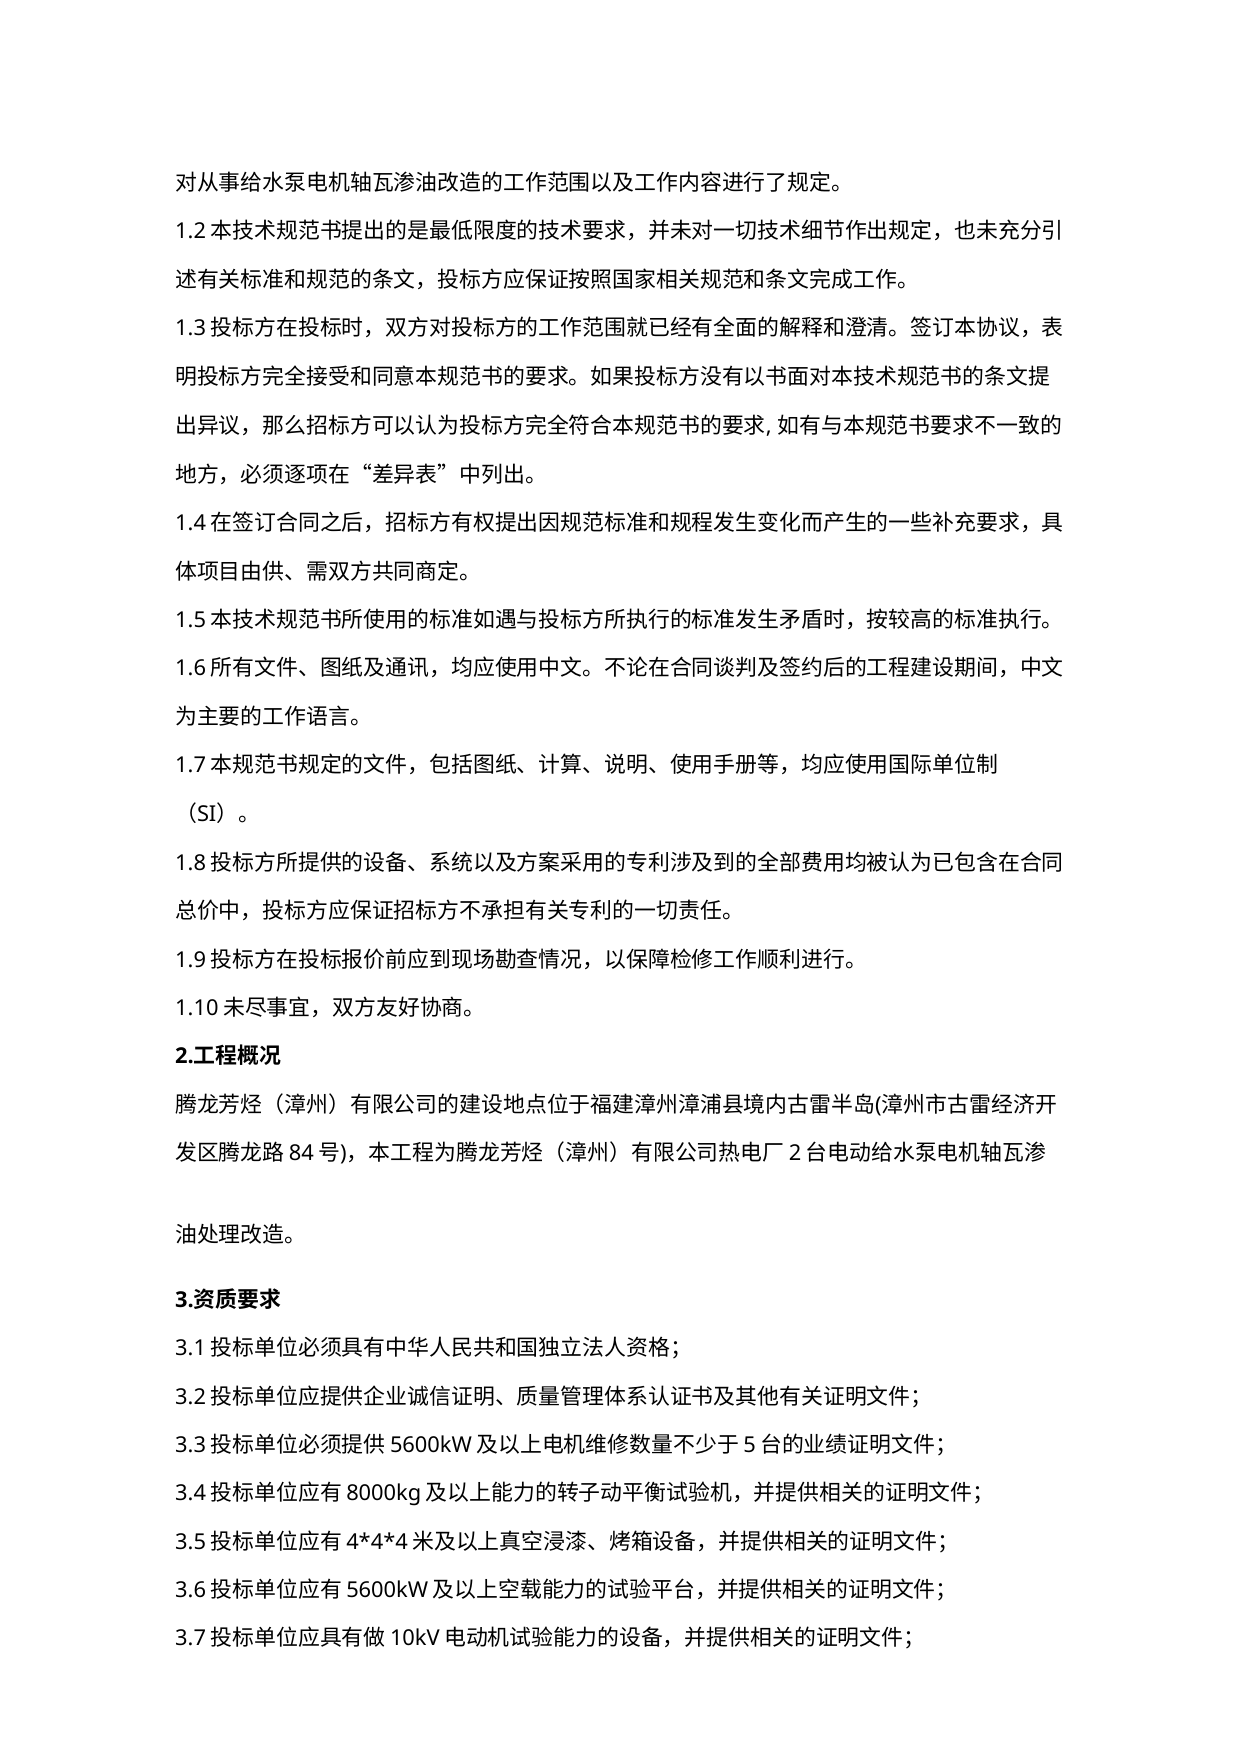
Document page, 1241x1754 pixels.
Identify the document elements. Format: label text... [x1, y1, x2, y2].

text 腾龙芳烃（漳州）有限公司的建设地点位于福建漳州漳浦县境内古雷半岛(漳州市古雷经济开发区腾龙路84号)，本工程为腾龙芳烃（漳州）有限公司热电厂2台电动给水泵电机轴瓦渗油处理改造。 [175, 1086, 1065, 1265]
text 3.3投标单位必须提供5600kW及以上电机维修数量不少于5台的业绩证明文件； [175, 1427, 1065, 1459]
text 3.7投标单位应具有做10kV电动机试验能力的设备，并提供相关的证明文件； [175, 1620, 1065, 1652]
text 1.8投标方所提供的设备、系统以及方案采用的专利涉及到的全部费用均被认为已包含在合同总价中，投标方应保证招标方不承担有关专利的一切责任。 [175, 844, 1065, 926]
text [175, 165, 1065, 197]
text 1.10未尽事宜，双方友好协商。 [175, 990, 1065, 1022]
text 1.5本技术规范书所使用的标准如遇与投标方所执行的标准发生矛盾时，按较高的标准执行。 [175, 602, 1065, 634]
text 3.6投标单位应有5600kW及以上空载能力的试验平台，并提供相关的证明文件； [175, 1572, 1065, 1604]
text 1.9投标方在投标报价前应到现场勘查情况，以保障检修工作顺利进行。 [175, 941, 1065, 974]
text 1.4在签订合同之后，招标方有权提出因规范标准和规程发生变化而产生的一些补充要求，具体项目由供、需双方共同商定。 [175, 505, 1065, 586]
text 1.2本技术规范书提出的是最低限度的技术要求，并未对一切技术细节作出规定，也未充分引述有关标准和规范的条文，投标方应保证按照国家相关规范和条文完成工作。 [175, 213, 1065, 294]
text 3.5投标单位应有4*4*4米及以上真空浸漆、烤箱设备，并提供相关的证明文件； [175, 1523, 1065, 1556]
text 3.4投标单位应有8000kg及以上能力的转子动平衡试验机，并提供相关的证明文件； [175, 1475, 1065, 1507]
text 1.6所有文件、图纸及通讯，均应使用中文。不论在合同谈判及签约后的工程建设期间，中文为主要的工作语言。 [175, 650, 1065, 731]
text 2.工程概况 [175, 1038, 1065, 1071]
text 3.1投标单位必须具有中华人民共和国独立法人资格； [175, 1330, 1065, 1362]
text 3.资质要求 [175, 1282, 1065, 1314]
text 3.2投标单位应提供企业诚信证明、质量管理体系认证书及其他有关证明文件； [175, 1378, 1065, 1411]
text 1.7本规范书规定的文件，包括图纸、计算、说明、使用手册等，均应使用国际单位制（SI）。 [175, 747, 1065, 828]
text 1.3投标方在投标时，双方对投标方的工作范围就已经有全面的解释和澄清。签订本协议，表明投标方完全接受和同意本规范书的要求。如果投标方没有以书面对本技术规范书的条文提出异议，那么招标方可以认为投标方完全符合本规范书的要求, 如有与本规范书要求不一致的地方，必须逐项在“差异表”中列出。 [175, 310, 1065, 489]
